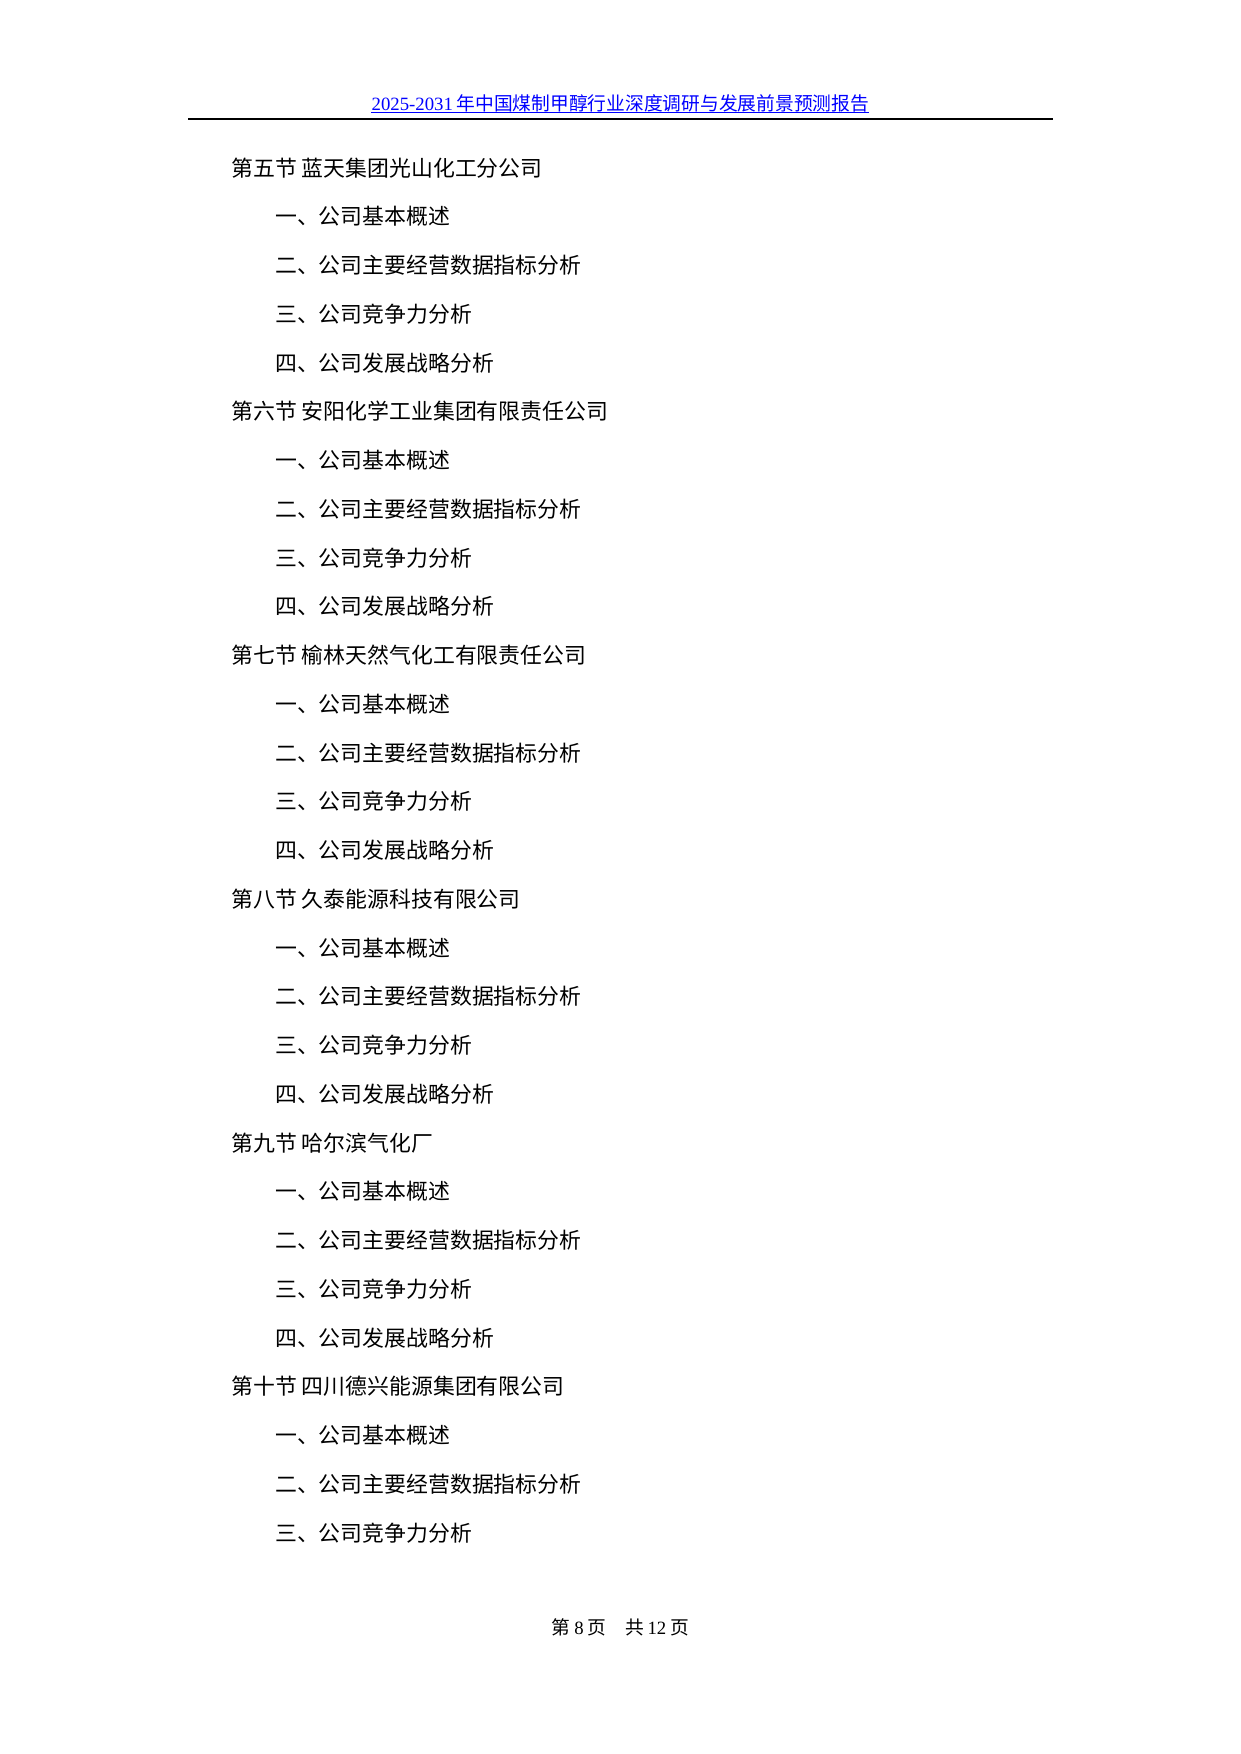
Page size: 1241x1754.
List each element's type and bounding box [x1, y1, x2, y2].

text [187, 150, 1053, 1548]
